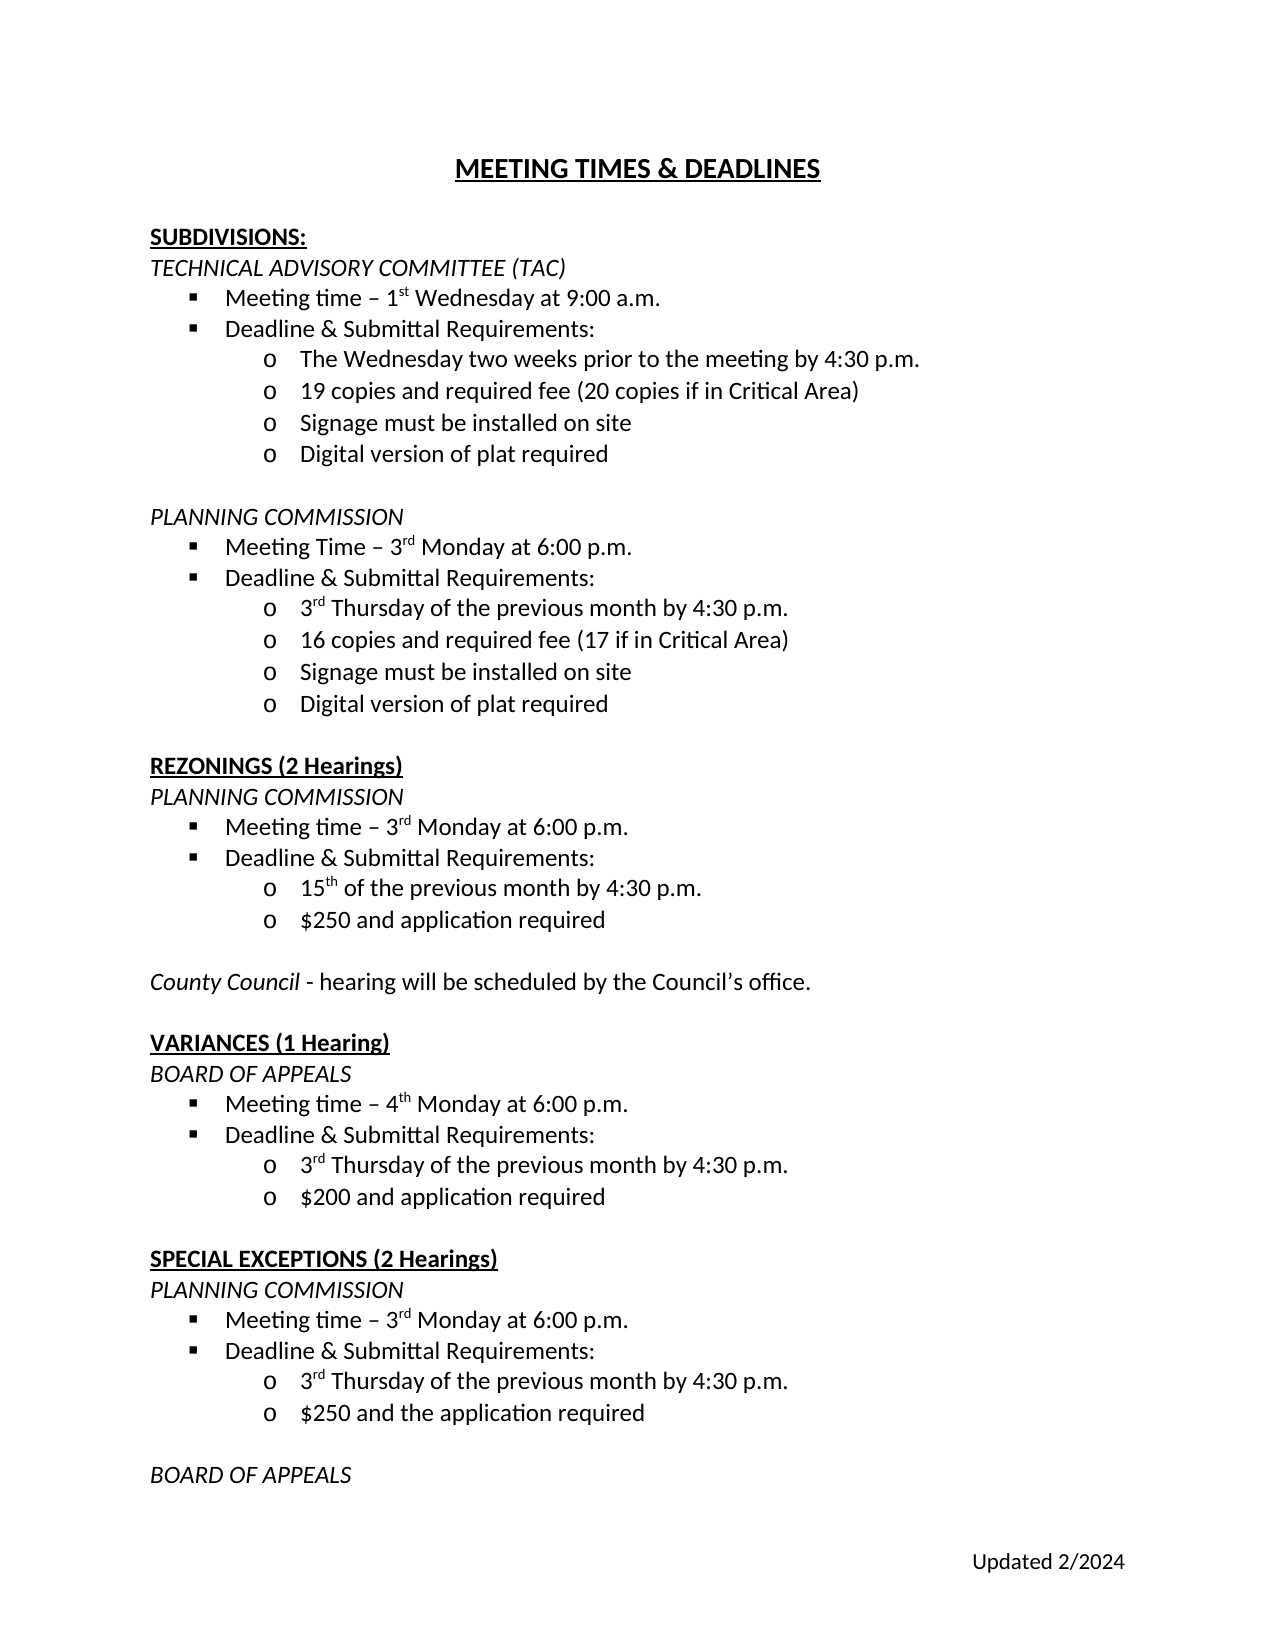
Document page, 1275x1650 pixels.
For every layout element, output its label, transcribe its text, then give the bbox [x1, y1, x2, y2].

text County Council - hearing will be scheduled by the Council’s office. [150, 966, 1125, 997]
list 19 copies and required fee (20 copies if in Critical Area) [262, 375, 1125, 407]
list Signage must be installed on site [262, 407, 1125, 439]
text PLANNING COMMISSION [150, 781, 1125, 811]
list 3rd Thursday of the previous month by 4:30 p.m. [262, 1366, 1125, 1397]
text REZONINGS (2 Hearings) [150, 750, 1125, 781]
list 15th of the previous month by 4:30 p.m. [262, 872, 1125, 904]
text PLANNING COMMISSION [150, 501, 1125, 531]
list $250 and application required [262, 904, 1125, 936]
list Deadline & Submittal Requirements: [187, 313, 1125, 343]
list Meeting time – 4th Monday at 6:00 p.m. [187, 1088, 1125, 1119]
text PLANNING COMMISSION [150, 1274, 1125, 1304]
list Meeting time – 3rd Monday at 6:00 p.m. [187, 1304, 1125, 1335]
text BOARD OF APPEALS [150, 1459, 1125, 1490]
text SPECIAL EXCEPTIONS (2 Hearings) [150, 1243, 1125, 1274]
list Signage must be installed on site [262, 656, 1125, 688]
text BOARD OF APPEALS [150, 1058, 1125, 1088]
text TECHNICAL ADVISORY COMMITTEE (TAC) [150, 252, 1125, 282]
list 3rd Thursday of the previous month by 4:30 p.m. [262, 1149, 1125, 1181]
list $250 and the application required [262, 1397, 1125, 1429]
list Deadline & Submittal Requirements: [187, 1335, 1125, 1366]
list Meeting time – 1st Wednesday at 9:00 a.m. [187, 282, 1125, 313]
list 3rd Thursday of the previous month by 4:30 p.m. [262, 592, 1125, 624]
text SUBDIVISIONS: [150, 221, 1125, 252]
list Meeting Time – 3rd Monday at 6:00 p.m. [187, 531, 1125, 562]
list Meeting time – 3rd Monday at 6:00 p.m. [187, 811, 1125, 842]
text VARIANCES (1 Hearing) [150, 1027, 1125, 1058]
text MEETING TIMES & DEADLINES [150, 150, 1125, 186]
list Deadline & Submittal Requirements: [187, 562, 1125, 592]
list Digital version of plat required [262, 688, 1125, 719]
list The Wednesday two weeks prior to the meeting by 4:30 p.m. [262, 343, 1125, 375]
list Deadline & Submittal Requirements: [187, 842, 1125, 872]
list 16 copies and required fee (17 if in Critical Area) [262, 624, 1125, 656]
list Deadline & Submittal Requirements: [187, 1119, 1125, 1149]
list Digital version of plat required [262, 439, 1125, 470]
list $200 and application required [262, 1181, 1125, 1213]
